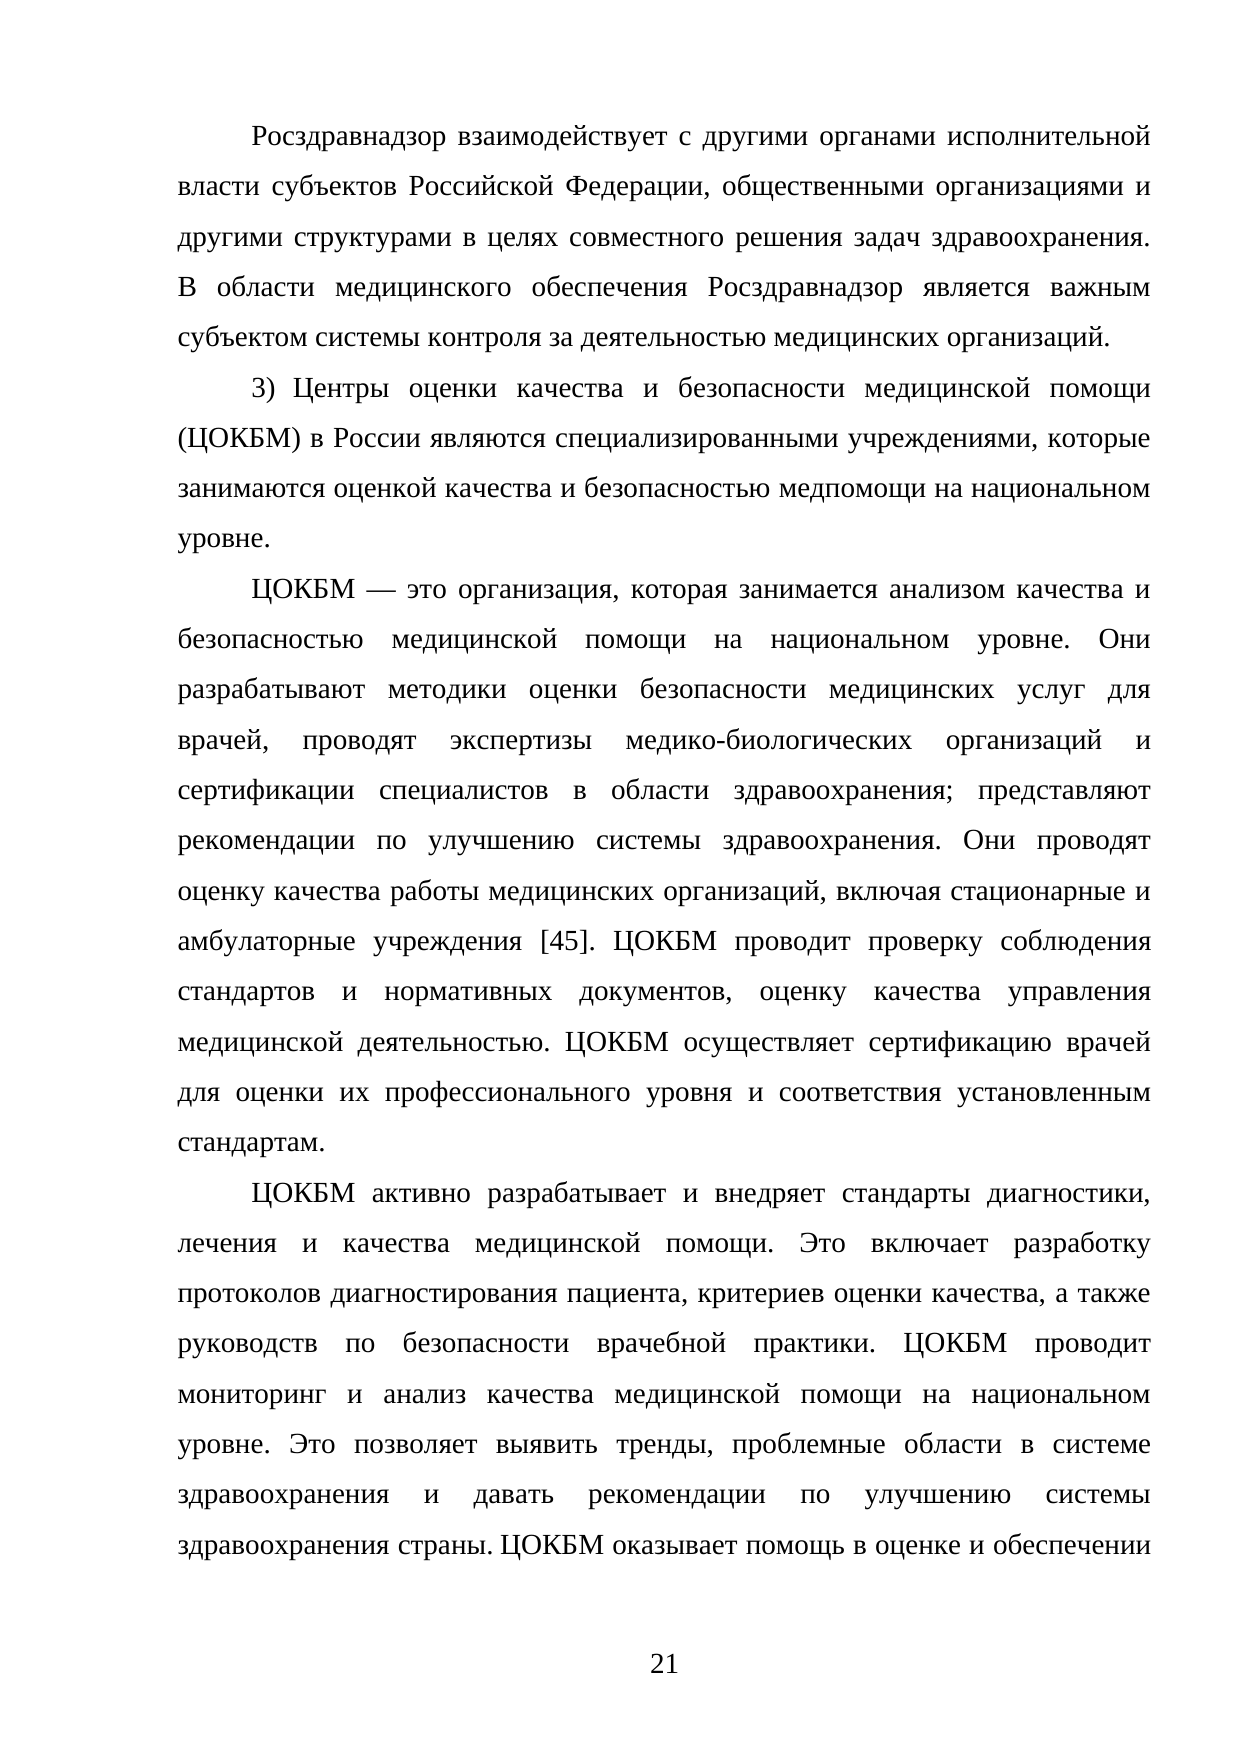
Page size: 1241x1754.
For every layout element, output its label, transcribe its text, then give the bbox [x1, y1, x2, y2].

text ЦОКБМ — это организация, которая занимается анализом качества и безопасностью медицинской помощи на национальном уровне. Они разрабатывают методики оценки безопасности медицинских услуг для врачей, проводят экспертизы медико-биологических организаций и сертификации специалистов в области здравоохранения; представляют рекомендации по улучшению системы здравоохранения. Они проводят оценку качества работы медицинских организаций, включая стационарные и амбулаторные учреждения [45]. ЦОКБМ проводит проверку соблюдения стандартов и нормативных документов, оценку качества управления медицинской деятельностью. ЦОКБМ осуществляет сертификацию врачей для оценки их профессионального уровня и соответствия установленным стандартам. [177, 571, 1152, 1158]
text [177, 1175, 1152, 1560]
text 3) Центры оценки качества и безопасности медицинской помощи (ЦОКБМ) в России являются специализированными учреждениями, которые занимаются оценкой качества и безопасностью медпомощи на национальном уровне. [177, 370, 1152, 554]
text Росздравнадзор взаимодействует с другими органами исполнительной власти субъектов Российской Федерации, общественными организациями и другими структурами в целях совместного решения задач здравоохранения. В области медицинского обеспечения Росздравнадзор является важным субъектом системы контроля за деятельностью медицинских организаций. [177, 118, 1152, 353]
